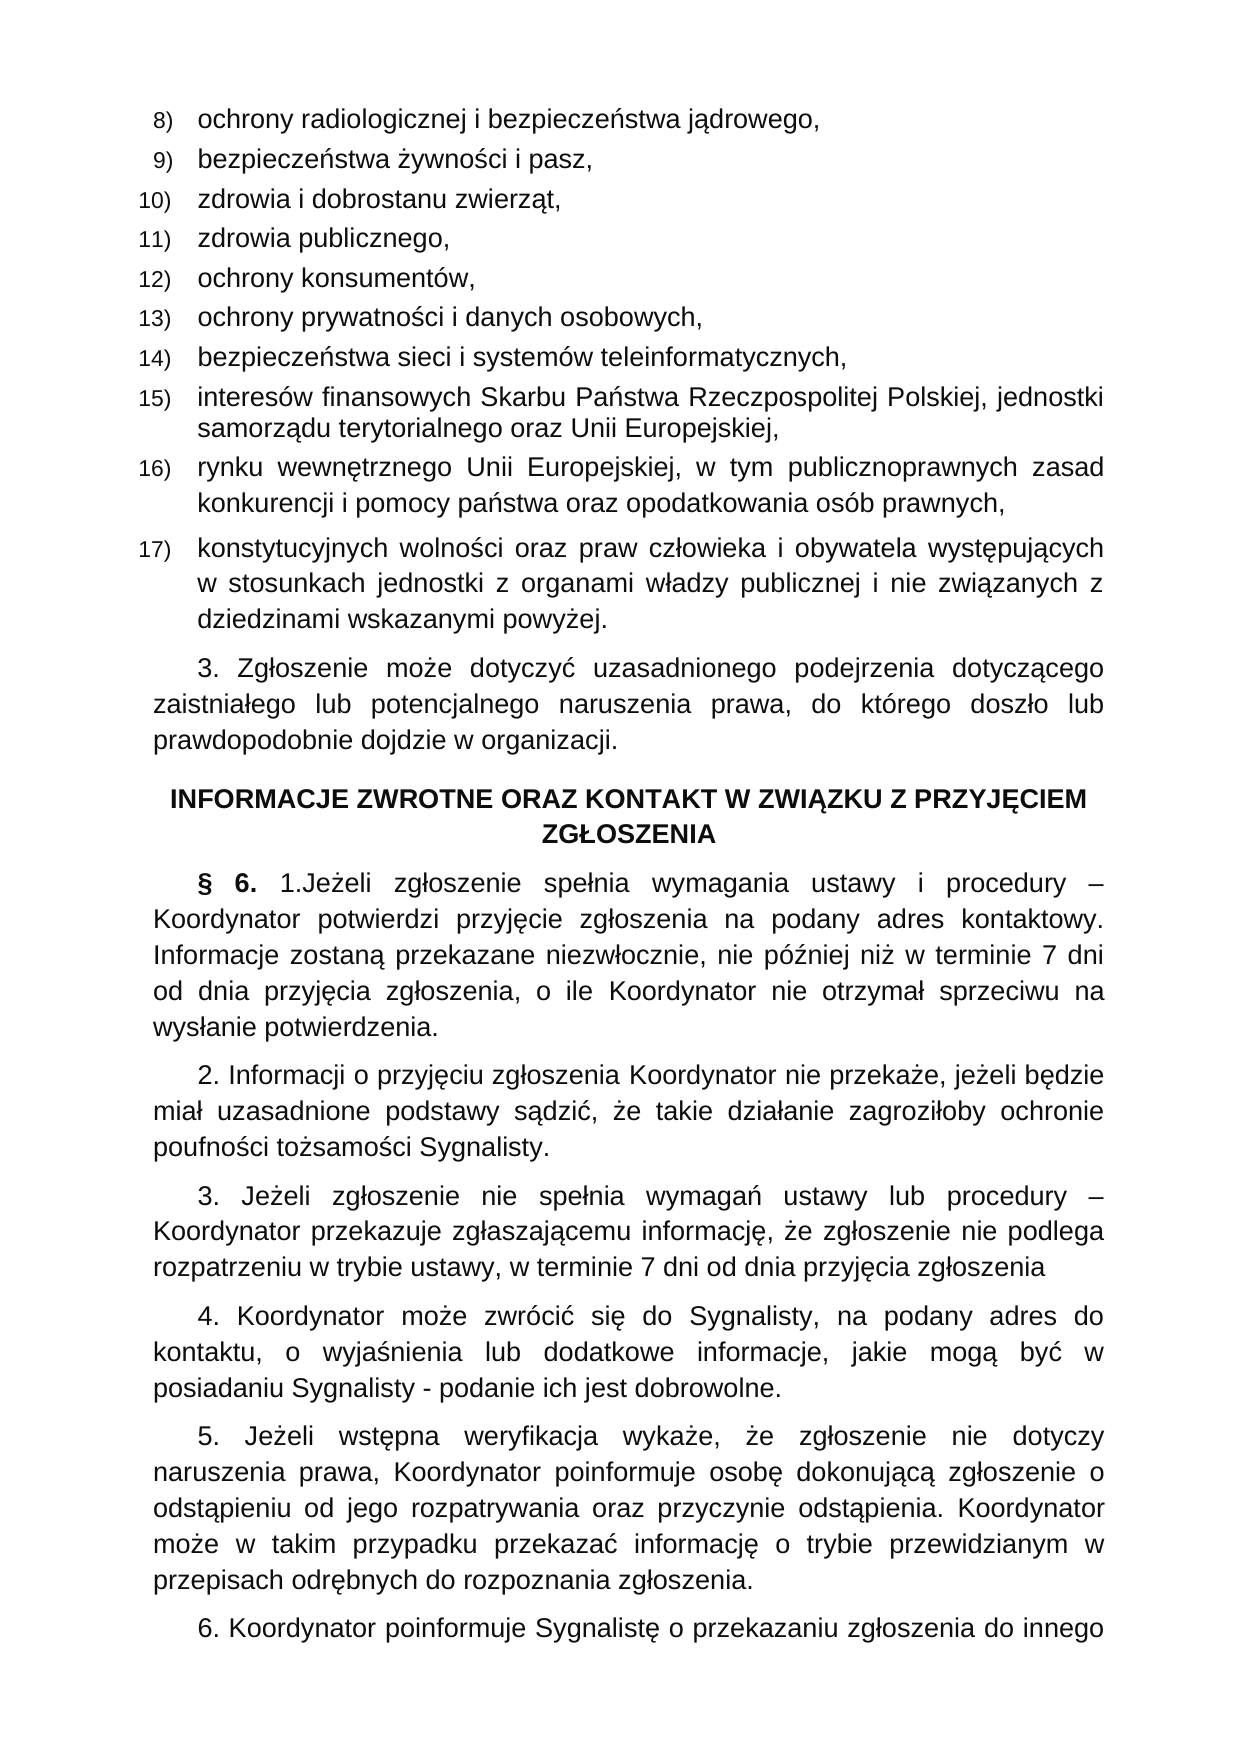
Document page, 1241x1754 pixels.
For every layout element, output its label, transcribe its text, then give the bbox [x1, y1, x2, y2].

text 4. Koordynator może zwrócić się do Sygnalisty, na podany adres do kontaktu, o wyjaśnienia lub dodatkowe informacje, jakie mogą być w posiadaniu Sygnalisty - podanie ich jest dobrowolne. [153, 1300, 1105, 1403]
list zdrowia publicznego, [138, 222, 1105, 253]
text 2. Informacji o przyjęciu zgłoszenia Koordynator nie przekaże, jeżeli będzie miał uzasadnione podstawy sądzić, że takie działanie zagroziłoby ochronie poufności tożsamości Sygnalisty. [153, 1059, 1105, 1162]
text § 6. 1.Jeżeli zgłoszenie spełnia wymagania ustawy i procedury – Koordynator potwierdzi przyjęcie zgłoszenia na podany adres kontaktowy. Informacje zostaną przekazane niezwłocznie, nie później niż w terminie 7 dni od dnia przyjęcia zgłoszenia, o ile Koordynator nie otrzymał sprzeciwu na wysłanie potwierdzenia. [153, 867, 1105, 1042]
list konstytucyjnych wolności oraz praw człowieka i obywatela występujących w stosunkach jednostki z organami władzy publicznej i nie związanych z dziedzinami wskazanymi powyżej. [138, 532, 1105, 635]
text 5. Jeżeli wstępna weryfikacja wykaże, że zgłoszenie nie dotyczy naruszenia prawa, Koordynator poinformuje osobę dokonującą zgłoszenie o odstąpieniu od jego rozpatrywania oraz przyczynie odstąpienia. Koordynator może w takim przypadku przekazać informację o trybie przewidzianym w przepisach odrębnych do rozpoznania zgłoszenia. [153, 1420, 1105, 1595]
list bezpieczeństwa sieci i systemów teleinformatycznych, [138, 341, 1105, 372]
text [153, 1612, 1105, 1643]
text INFORMACJE ZWROTNE ORAZ KONTAKT W ZWIĄZKU Z PRZYJĘCIEM ZGŁOSZENIA [153, 783, 1105, 850]
text 3. Jeżeli zgłoszenie nie spełnia wymagań ustawy lub procedury – Koordynator przekazuje zgłaszającemu informację, że zgłoszenie nie podlega rozpatrzeniu w trybie ustawy, w terminie 7 dni od dnia przyjęcia zgłoszenia [153, 1179, 1105, 1283]
list ochrony radiologicznej i bezpieczeństwa jądrowego, [153, 103, 1105, 135]
list bezpieczeństwa żywności i pasz, [153, 143, 1105, 174]
list interesów finansowych Skarbu Państwa Rzeczpospolitej Polskiej, jednostki samorządu terytorialnego oraz Unii Europejskiej, [138, 381, 1105, 443]
text 3. Zgłoszenie może dotyczyć uzasadnionego podejrzenia dotyczącego zaistniałego lub potencjalnego naruszenia prawa, do którego doszło lub prawdopodobnie dojdzie w organizacji. [153, 652, 1105, 755]
list ochrony prywatności i danych osobowych, [138, 301, 1105, 333]
list ochrony konsumentów, [138, 262, 1105, 293]
list zdrowia i dobrostanu zwierząt, [138, 183, 1105, 214]
list rynku wewnętrznego Unii Europejskiej, w tym publicznoprawnych zasad konkurencji i pomocy państwa oraz opodatkowania osób prawnych, [138, 451, 1105, 518]
